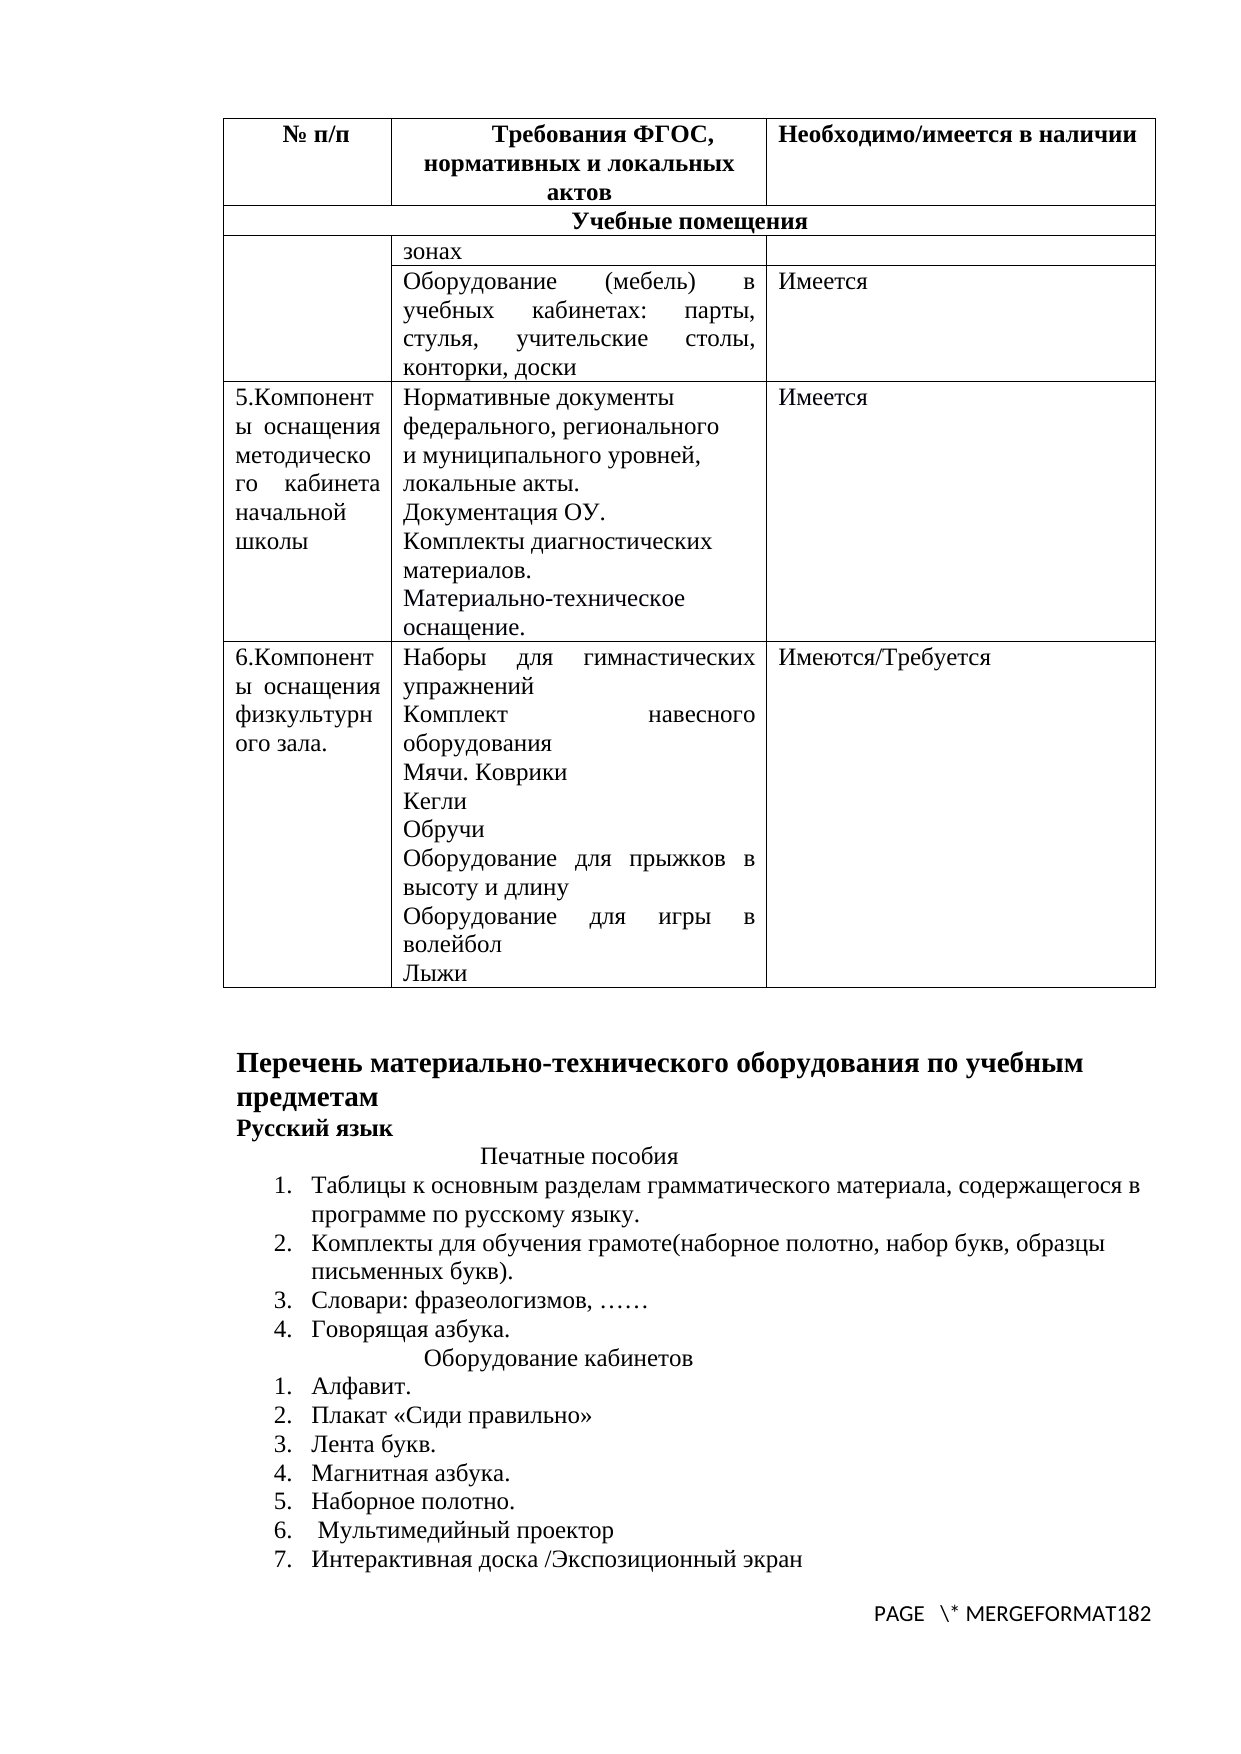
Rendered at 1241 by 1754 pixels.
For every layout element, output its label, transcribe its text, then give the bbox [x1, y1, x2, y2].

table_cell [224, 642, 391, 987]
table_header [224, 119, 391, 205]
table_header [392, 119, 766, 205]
text Оборудование кабинетов [236, 1343, 1152, 1371]
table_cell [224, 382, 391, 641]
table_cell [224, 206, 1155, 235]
text Русский язык [236, 1113, 1152, 1141]
list Мультимедийный проектор [274, 1515, 1152, 1544]
list Словари: фразеологизмов, …… [274, 1285, 1152, 1314]
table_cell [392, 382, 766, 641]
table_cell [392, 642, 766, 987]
list Наборное полотно. [274, 1486, 1152, 1515]
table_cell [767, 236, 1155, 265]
text Перечень материально-технического оборудования по учебным предметам [236, 1046, 1152, 1113]
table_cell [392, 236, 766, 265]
list Магнитная азбука. [274, 1458, 1152, 1486]
list Таблицы к основным разделам грамматического материала, содержащегося в программе по русскому языку. [274, 1170, 1152, 1228]
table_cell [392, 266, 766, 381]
list Комплекты для обучения грамоте(наборное полотно, набор букв, образцы письменных букв). [274, 1228, 1152, 1285]
list Говорящая азбука. [274, 1314, 1152, 1343]
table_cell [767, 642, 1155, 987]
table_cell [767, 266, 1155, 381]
list Алфавит. [274, 1371, 1152, 1400]
list Лента букв. [274, 1429, 1152, 1458]
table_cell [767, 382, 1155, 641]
list Плакат «Сиди правильно» [274, 1400, 1152, 1429]
text Печатные пособия [236, 1141, 1152, 1170]
list Интерактивная доска /Экспозиционный экран [274, 1544, 1152, 1573]
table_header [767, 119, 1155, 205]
